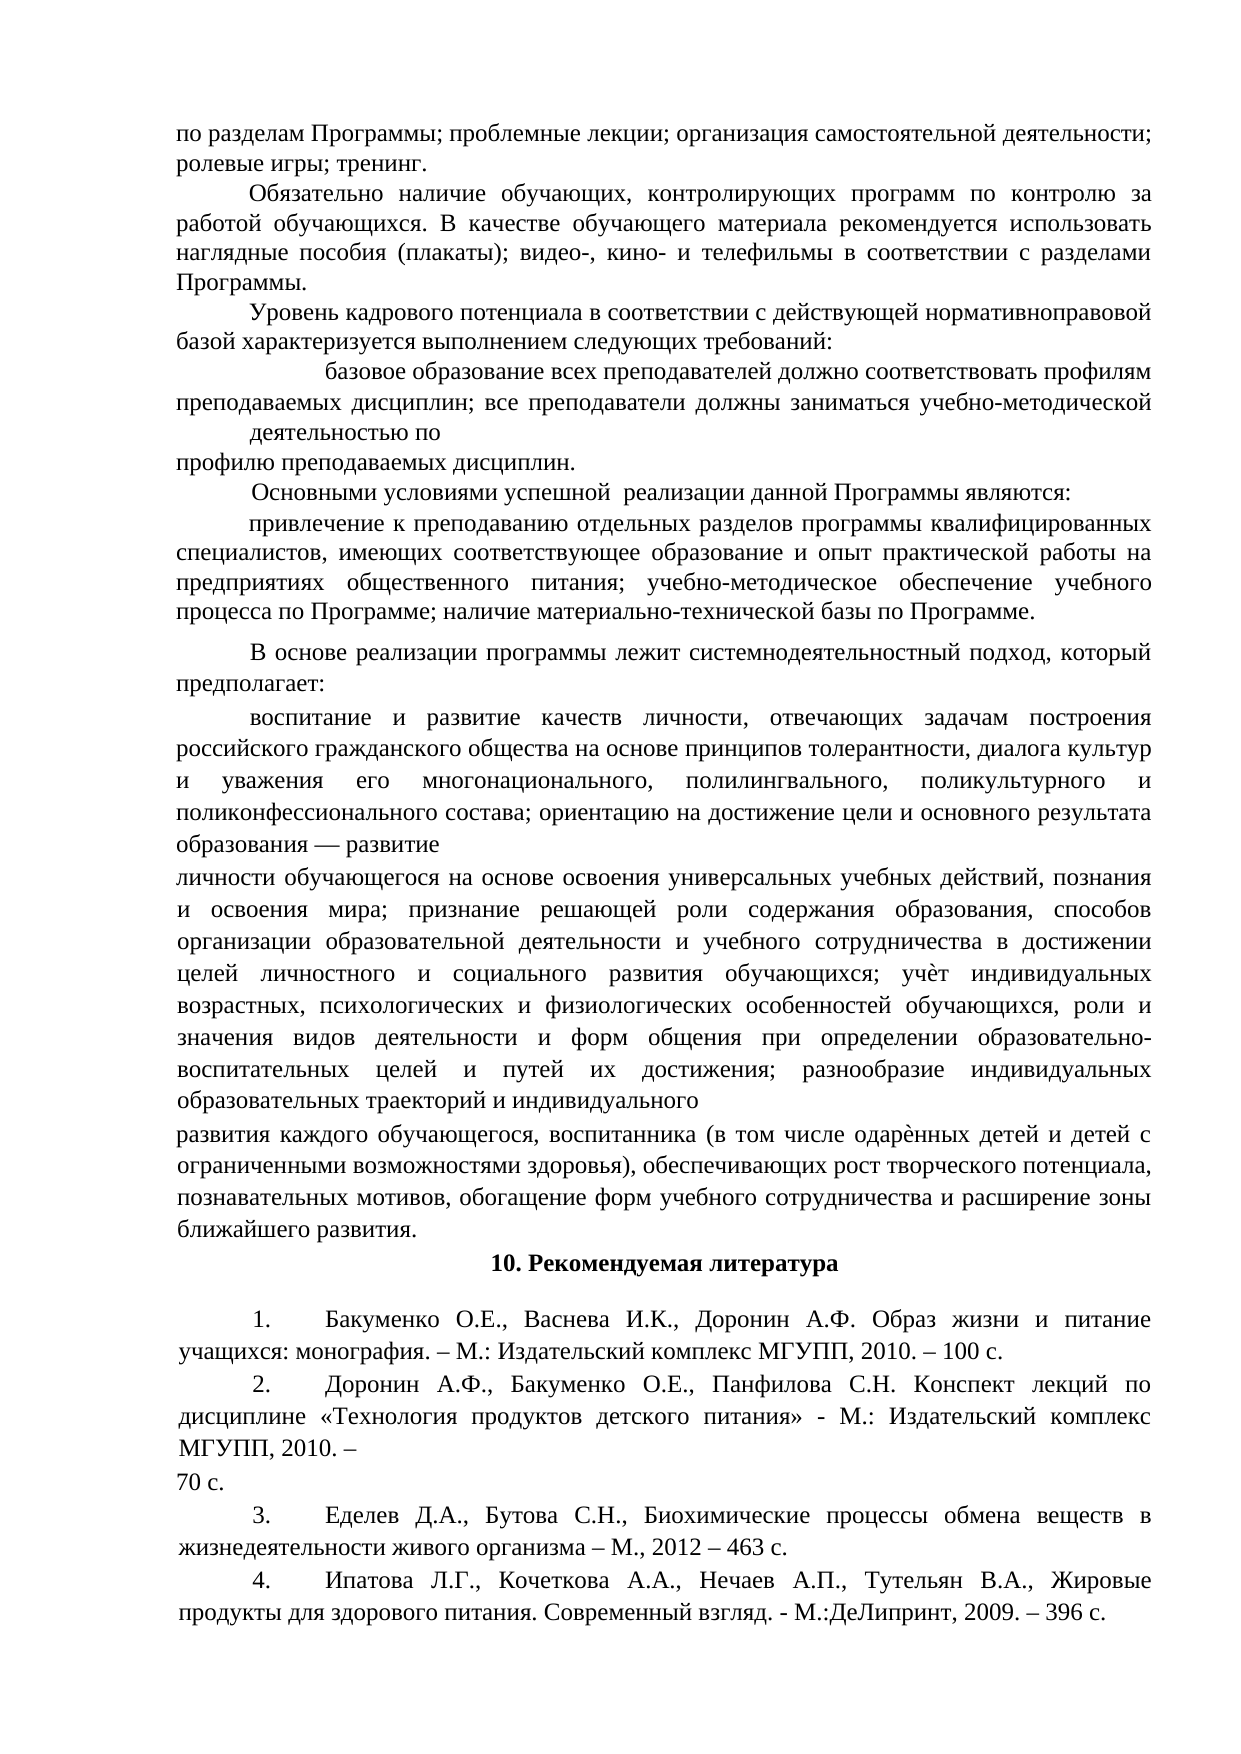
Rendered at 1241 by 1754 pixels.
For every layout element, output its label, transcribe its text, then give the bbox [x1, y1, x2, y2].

list Ипатова Л.Г., Кочеткова А.А., Нечаев А.П., Тутельян В.А., Жировые продукты для здорового питания. Современный взгляд. - М.:ДеЛипринт, 2009. – 396 с. [178, 1565, 1152, 1626]
text Основными условиями успешной реализации данной Программы являются: [177, 477, 1145, 505]
text воспитание и развитие качеств личности, отвечающих задачам построения российского гражданского общества на основе принципов толерантности, диалога культур и уважения его многонационального, полилингвального, поликультурного и поликонфессионального состава; ориентацию на достижение цели и основного результата образования — развитие [176, 702, 1152, 858]
list Еделев Д.А., Бутова С.Н., Биохимические процессы обмена веществ в жизнедеятельности живого организма – М., 2012 – 463 с. [178, 1500, 1152, 1560]
text Уровень кадрового потенциала в соответствии с действующей нормативноправовой базой характеризуется выполнением следующих требований: [176, 297, 1152, 355]
text профилю преподаваемых дисциплин. [176, 447, 1152, 475]
text Обязательно наличие обучающих, контролирующих программ по контролю за работой обучающихся. В качестве обучающего материала рекомендуется использовать наглядные пособия (плакаты); видео-, кино- и телефильмы в соответствии с разделами Программы. [176, 178, 1152, 296]
list Доронин А.Ф., Бакуменко О.Е., Панфилова С.Н. Конспект лекций по дисциплине «Технология продуктов детского питания» - М.: Издательский комплекс МГУПП, 2010. – [178, 1369, 1152, 1462]
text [176, 118, 1152, 177]
text базовое образование всех преподавателей должно соответствовать профилям [177, 356, 1151, 385]
text 70 с. [176, 1467, 1152, 1495]
text личности обучающегося на основе освоения универсальных учебных действий, познания и освоения мира; признание решающей роли содержания образования, способов организации образовательной деятельности и учебного сотрудничества в достижении целей личностного и социального развития обучающихся; учѐт индивидуальных возрастных, психологических и физиологических особенностей обучающихся, роли и значения видов деятельности и форм общения при определении образовательно-воспитательных целей и путей их достижения; разнообразие индивидуальных образовательных траекторий и индивидуального [176, 862, 1152, 1114]
subtitle 10. Рекомендуемая литература [299, 1248, 1030, 1276]
list Бакуменко О.Е., Васнева И.К., Доронин А.Ф. Образ жизни и питание учащихся: монография. – М.: Издательский комплекс МГУПП, 2010. – 100 с. [178, 1304, 1152, 1365]
text привлечение к преподаванию отдельных разделов программы квалифицированных специалистов, имеющих соответствующее образование и опыт практической работы на предприятиях общественного питания; учебно-методическое обеспечение учебного процесса по Программе; наличие материально-технической базы по Программе. [176, 508, 1152, 625]
text преподаваемых дисциплин; все преподаватели должны заниматься учебно-методической деятельностью по [176, 387, 1152, 446]
text развития каждого обучающегося, воспитанника (в том числе одарѐнных детей и детей с ограниченными возможностями здоровья), обеспечивающих рост творческого потенциала, познавательных мотивов, обогащение форм учебного сотрудничества и расширение зоны ближайшего развития. [176, 1119, 1152, 1243]
text В основе реализации программы лежит системнодеятельностный подход, который предполагает: [176, 637, 1152, 697]
